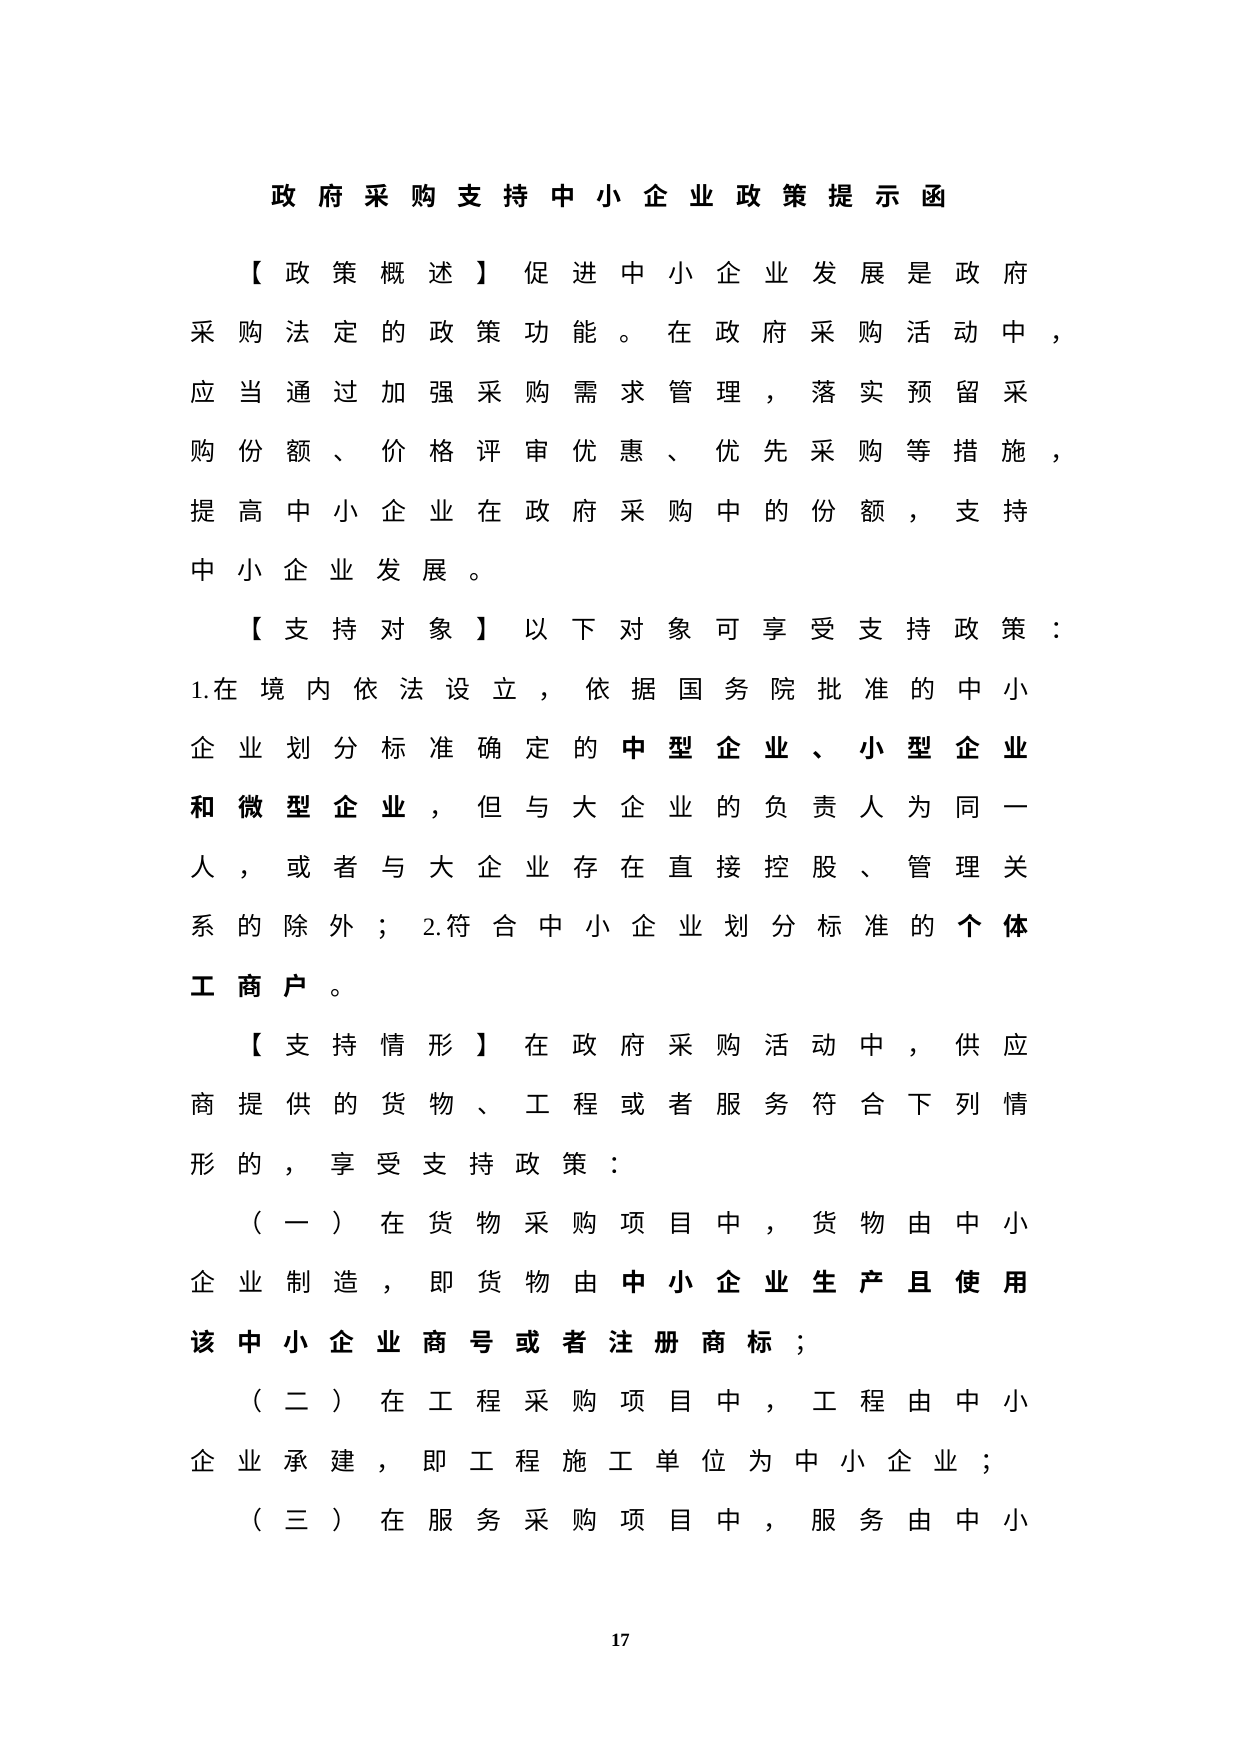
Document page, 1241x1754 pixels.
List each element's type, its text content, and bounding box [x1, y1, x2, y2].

text 政府采购支持中小企业政策提示函 [190, 164, 1050, 224]
text 【政策概述】促进中小企业发展是政府采购法定的政策功能。在政府采购活动中，应当通过加强采购需求管理，落实预留采购份额、价格评审优惠、优先采购等措施，提高中小企业在政府采购中的份额，支持中小企业发展。 [190, 242, 1050, 598]
text 【支持情形】在政府采购活动中，供应商提供的货物、工程或者服务符合下列情形的，享受支持政策： [190, 1014, 1050, 1192]
text （二）在工程采购项目中，工程由中小企业承建，即工程施工单位为中小企业； [190, 1370, 1050, 1489]
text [190, 1489, 1050, 1548]
text （一）在货物采购项目中，货物由中小企业制造，即货物由中小企业生产且使用该中小企业商号或者注册商标； [190, 1192, 1050, 1370]
text 【支持对象】以下对象可享受支持政策：1.在境内依法设立，依据国务院批准的中小企业划分标准确定的中型企业、小型企业和微型企业，但与大企业的负责人为同一人，或者与大企业存在直接控股、管理关系的除外；2.符合中小企业划分标准的个体工商户。 [190, 598, 1050, 1014]
